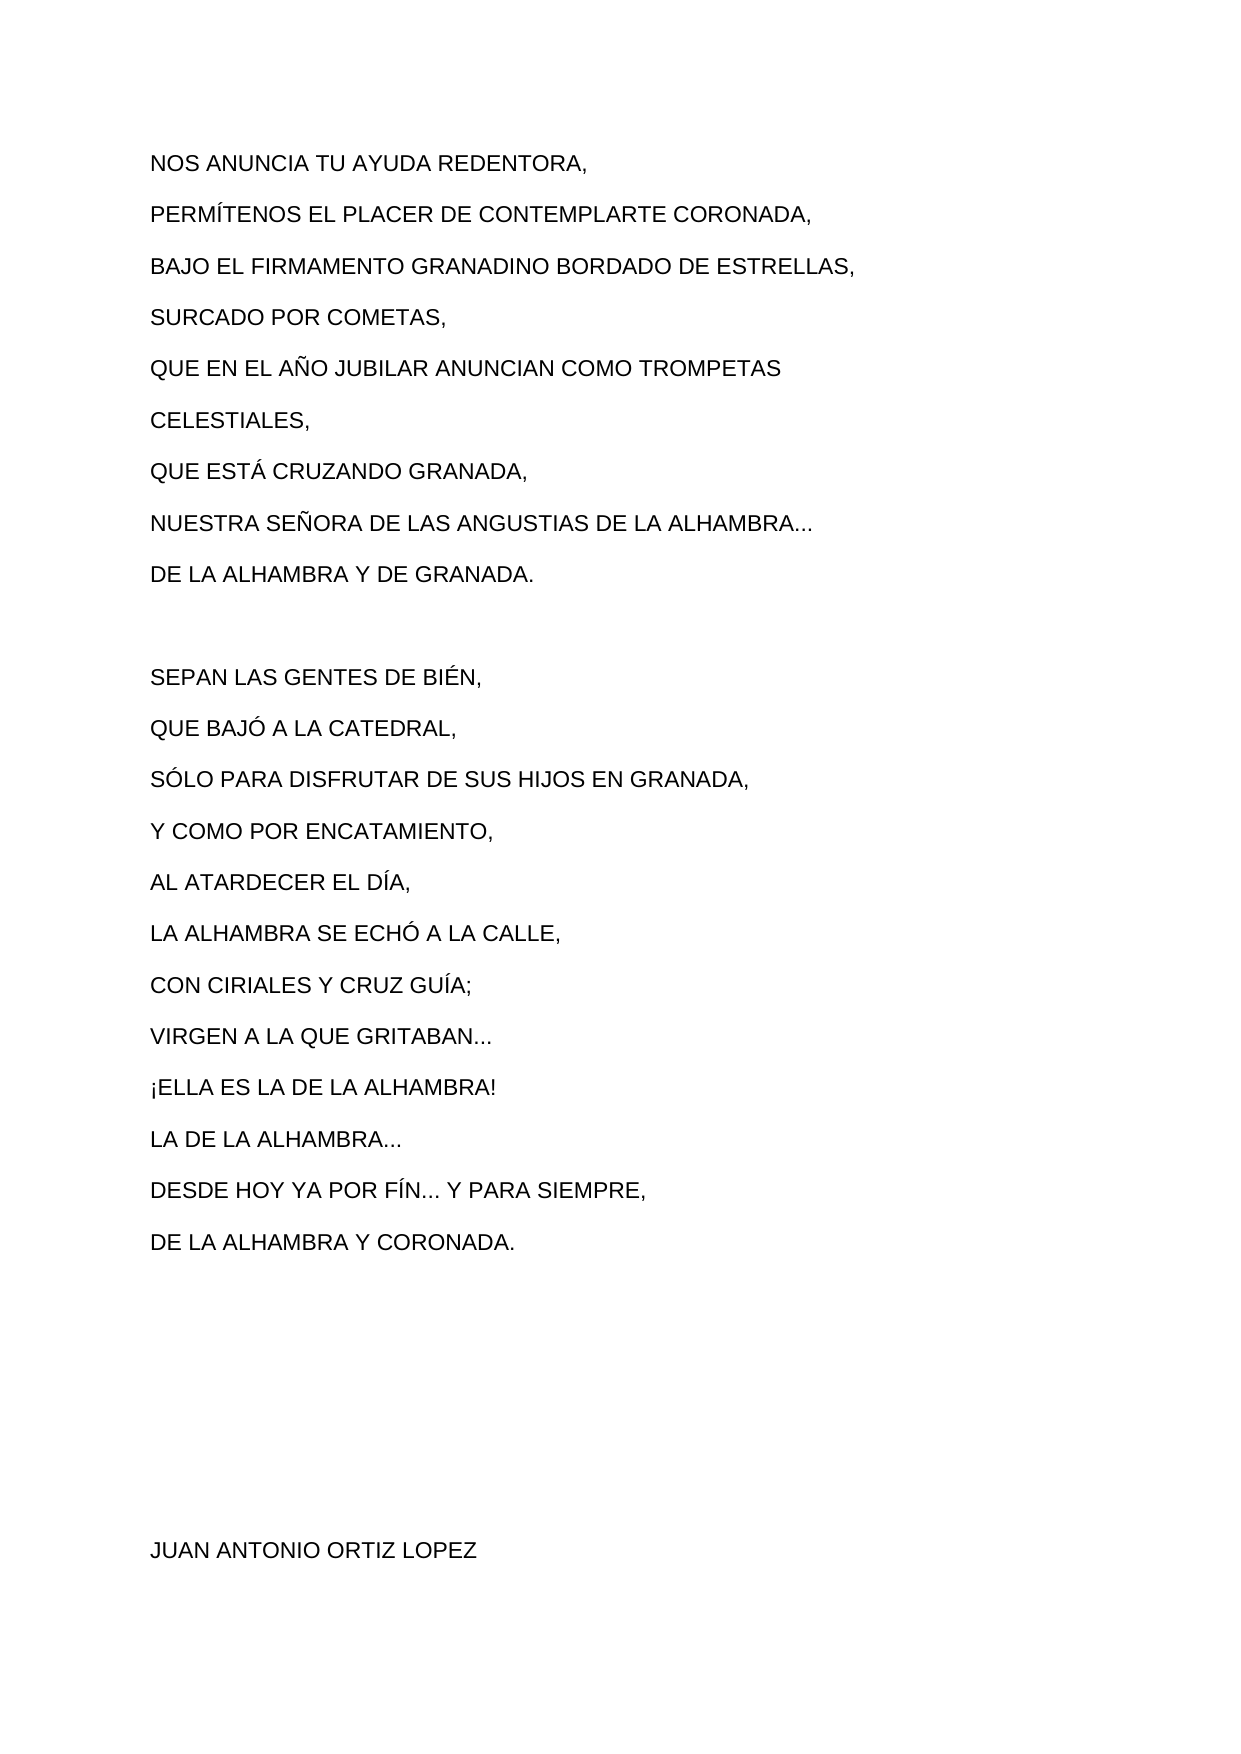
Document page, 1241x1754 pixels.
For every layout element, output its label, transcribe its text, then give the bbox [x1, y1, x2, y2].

text BAJO EL FIRMAMENTO GRANADINO BORDADO DE ESTRELLAS, [150, 253, 1090, 279]
text NUESTRA SEÑORA DE LAS ANGUSTIAS DE LA ALHAMBRA... [150, 509, 1090, 536]
text AL ATARDECER EL DÍA, [150, 869, 1090, 895]
text SÓLO PARA DISFRUTAR DE SUS HIJOS EN GRANADA, [150, 766, 1090, 793]
text SURCADO POR COMETAS, [150, 304, 1090, 330]
text DESDE HOY YA POR FÍN... Y PARA SIEMPRE, [150, 1177, 1090, 1203]
text LA DE LA ALHAMBRA... [150, 1126, 1090, 1152]
text QUE EN EL AÑO JUBILAR ANUNCIAN COMO TROMPETAS [150, 355, 1090, 382]
text DE LA ALHAMBRA Y CORONADA. [150, 1228, 1090, 1255]
text NOS ANUNCIA TU AYUDA REDENTORA, [150, 150, 1090, 176]
text Y COMO POR ENCATAMIENTO, [150, 818, 1090, 844]
text VIRGEN A LA QUE GRITABAN... [150, 1023, 1090, 1049]
text LA ALHAMBRA SE ECHÓ A LA CALLE, [150, 920, 1090, 947]
text QUE ESTÁ CRUZANDO GRANADA, [150, 458, 1090, 484]
text JUAN ANTONIO ORTIZ LOPEZ [150, 1537, 1090, 1563]
text CON CIRIALES Y CRUZ GUÍA; [150, 972, 1090, 998]
text ¡ELLA ES LA DE LA ALHAMBRA! [150, 1074, 1090, 1101]
text QUE BAJÓ A LA CATEDRAL, [150, 715, 1090, 741]
text PERMÍTENOS EL PLACER DE CONTEMPLARTE CORONADA, [150, 201, 1090, 228]
text CELESTIALES, [150, 407, 1090, 433]
text DE LA ALHAMBRA Y DE GRANADA. [150, 561, 1090, 587]
text SEPAN LAS GENTES DE BIÉN, [150, 663, 1090, 690]
